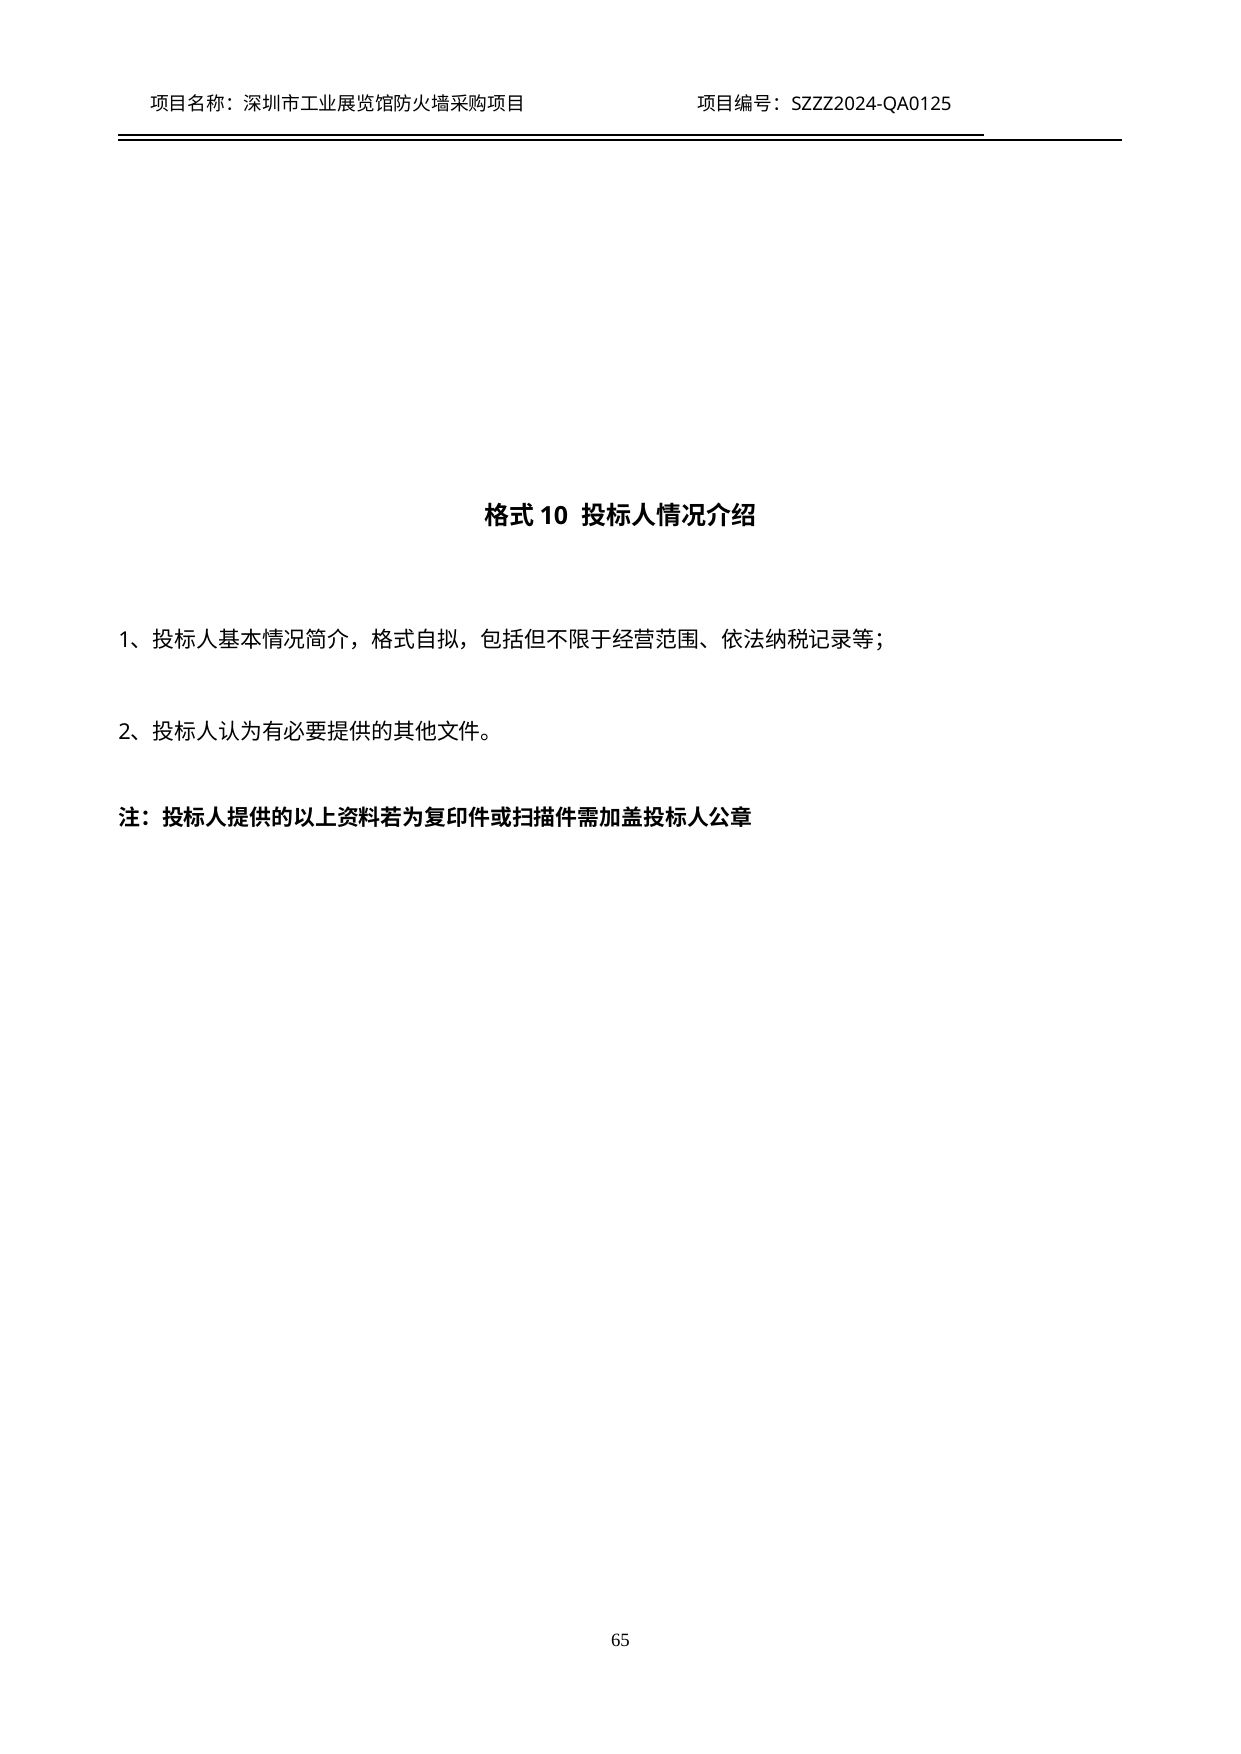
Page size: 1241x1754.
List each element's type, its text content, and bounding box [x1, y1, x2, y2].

text 1、投标人基本情况简介，格式自拟，包括但不限于经营范围、依法纳税记录等； [118, 622, 1122, 654]
text 注：投标人提供的以上资料若为复印件或扫描件需加盖投标人公章 [118, 800, 1122, 831]
text 2、投标人认为有必要提供的其他文件。 [118, 714, 1122, 746]
subtitle 格式10 投标人情况介绍 [118, 481, 1122, 546]
